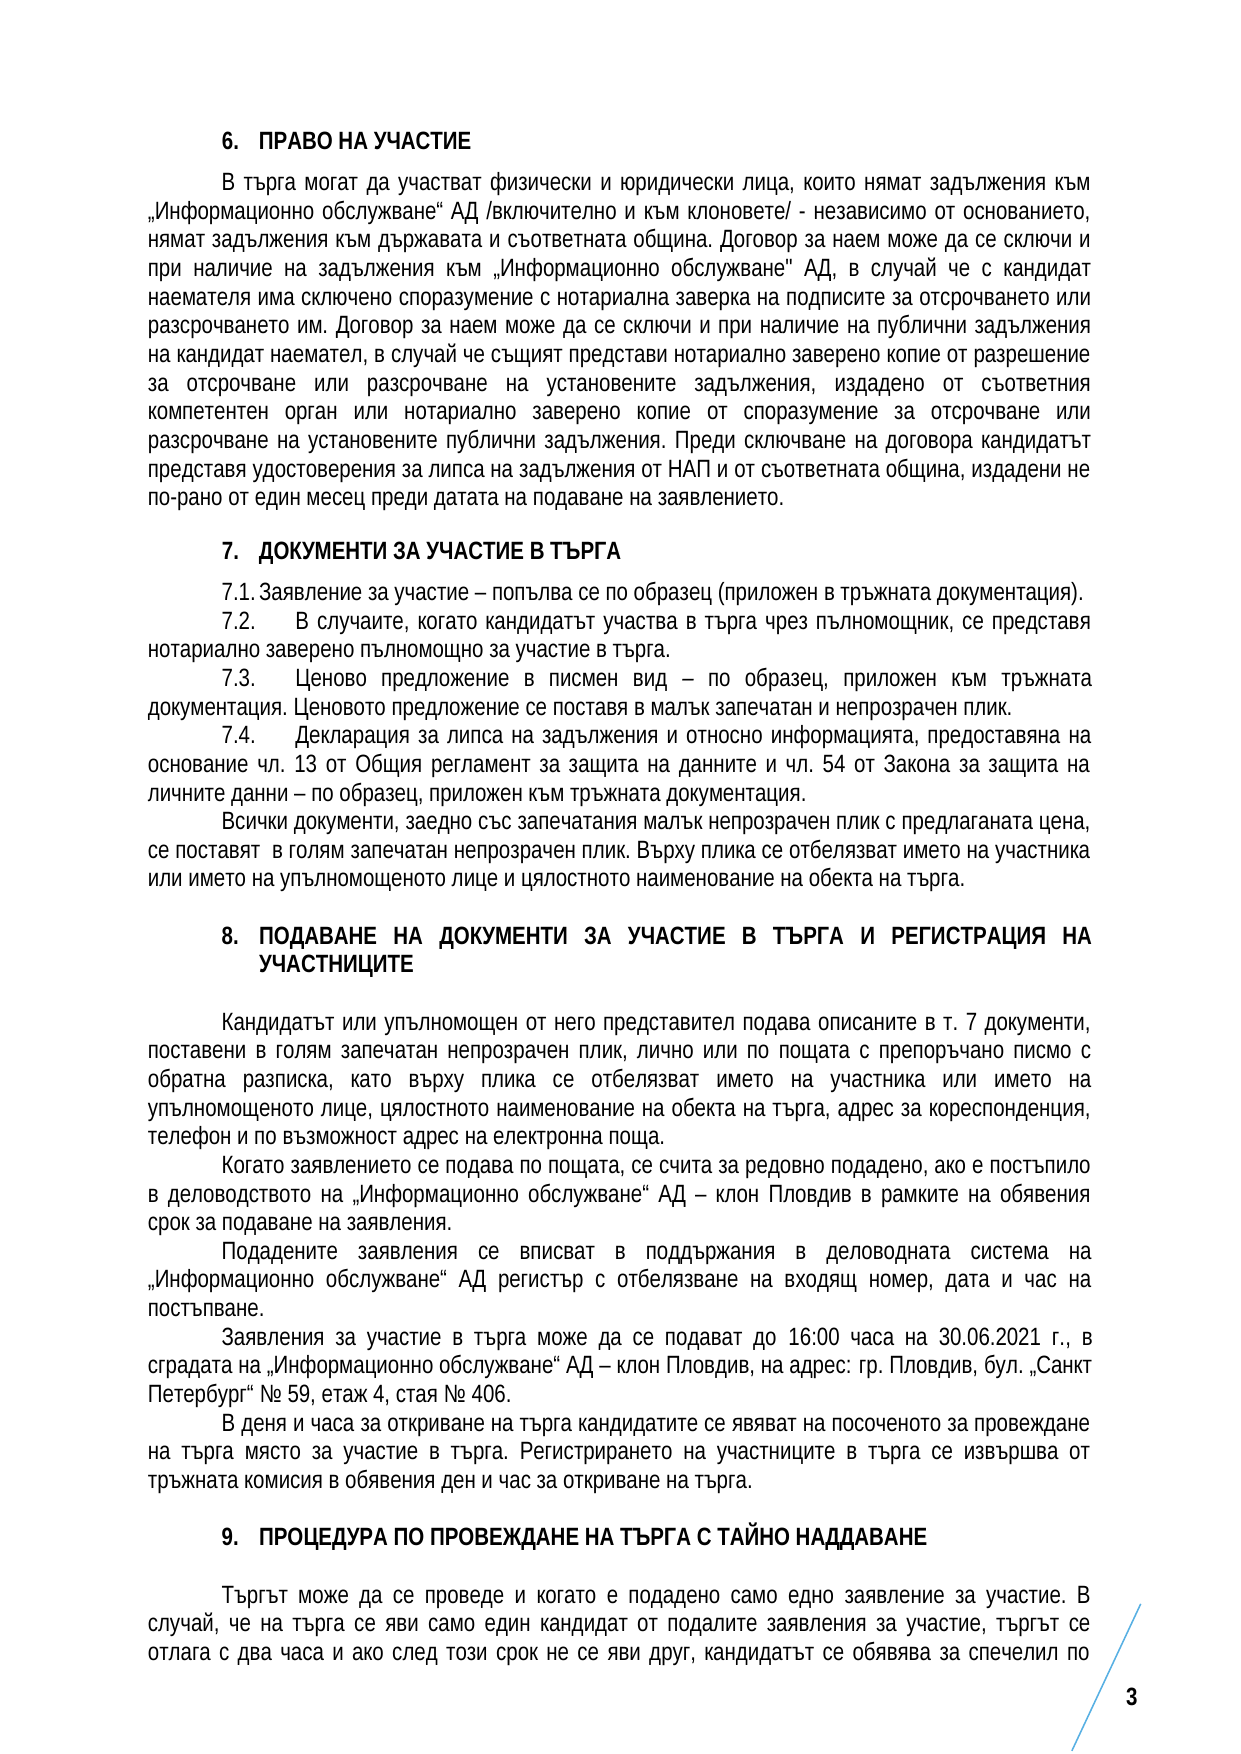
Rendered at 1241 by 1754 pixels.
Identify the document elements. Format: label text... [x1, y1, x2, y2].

list ПОДАВАНЕ НА ДОКУМЕНТИ ЗА УЧАСТИЕ В ТЪРГА И РЕГИСТРАЦИЯ НА УЧАСТНИЦИТЕ [221, 921, 1092, 978]
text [148, 1579, 1092, 1666]
list Всички документи, заедно със запечатания малък непрозрачен плик с предлаганата цена, се поставят в голям запечатан непрозрачен плик. Върху плика се отбелязват името на участника или името на упълномощеното лице и цялостното наименование на обекта на търга. [148, 806, 1092, 892]
list В случаите, когато кандидатът участва в търга чрез пълномощник, се представя нотариално заверено пълномощно за участие в търга. [148, 606, 1092, 663]
list ПРАВО НА УЧАСТИЕ [222, 126, 1092, 154]
list ПРОЦЕДУРА ПО ПРОВЕЖДАНЕ НА ТЪРГА С ТАЙНО НАДДАВАНЕ [221, 1522, 1092, 1551]
text Кандидатът или упълномощен от него представител подава описаните в т. 7 документи, поставени в голям запечатан непрозрачен плик, лично или по пощата с препоръчано писмо с обратна разписка, като върху плика се отбелязват името на участника или името на упълномощеното лице, цялостното наименование на обекта на търга, адрес за кореспонденция, телефон и по възможност адрес на електронна поща. [148, 1007, 1092, 1150]
text Когато заявлението се подава по пощата, се счита за редовно подадено, ако е постъпило в деловодството на „Информационно обслужване“ АД – клон Пловдив в рамките на обявения срок за подаване на заявления. [148, 1150, 1092, 1236]
text Подадените заявления се вписват в поддържания в деловодната система на „Информационно обслужване“ АД регистър с отбелязване на входящ номер, дата и час на постъпване. [148, 1236, 1092, 1322]
text В деня и часа за откриване на търга кандидатите се явяват на посоченото за провеждане на търга място за участие в търга. Регистрирането на участниците в търга се извършва от тръжната комисия в обявения ден и час за откриване на търга. [148, 1408, 1092, 1494]
list ДОКУМЕНТИ ЗА УЧАСТИЕ В ТЪРГА [222, 536, 1092, 564]
text Заявления за участие в търга може да се подават до 16:00 часа на 30.06.2021 г., в сградата на „Информационно обслужване“ АД – клон Пловдив, на адрес: гр. Пловдив, бул. „Санкт Петербург“ № 59, етаж 4, стая № 406. [148, 1322, 1092, 1408]
text В търга могат да участват физически и юридически лица, които нямат задължения към „Информационно обслужване“ АД /включително и към клоновете/ - независимо от основанието, нямат задължения към държавата и съответната община. Договор за наем може да се сключи и при наличие на задължения към „Информационно обслужване" АД, в случай че с кандидат наемателя има сключено споразумение с нотариална заверка на подписите за отсрочването или разсрочването им. Договор за наем може да се сключи и при наличие на публични задължения на кандидат наемател, в случай че същият представи нотариално заверено копие от разрешение за отсрочване или разсрочване на установените задължения, издадено от съответния компетентен орган или нотариално заверено копие от споразумение за отсрочване или разсрочване на установените публични задължения. Преди сключване на договора кандидатът представя удостоверения за липса на задължения от НАП и от съответната община, издадени не по-рано от един месец преди датата на подаване на заявлението. [148, 167, 1092, 511]
list Заявление за участие – попълва се по образец (приложен в тръжната документация). [221, 577, 1092, 606]
list Декларация за липса на задължения и относно информацията, предоставяна на основание чл. 13 от Общия регламент за защита на данните и чл. 54 от Закона за защита на личните данни – по образец, приложен към тръжната документация. [148, 720, 1092, 806]
list Ценово предложение в писмен вид – по образец, приложен към тръжната документация. Ценовото предложение се поставя в малък запечатан и непрозрачен плик. [148, 663, 1092, 720]
